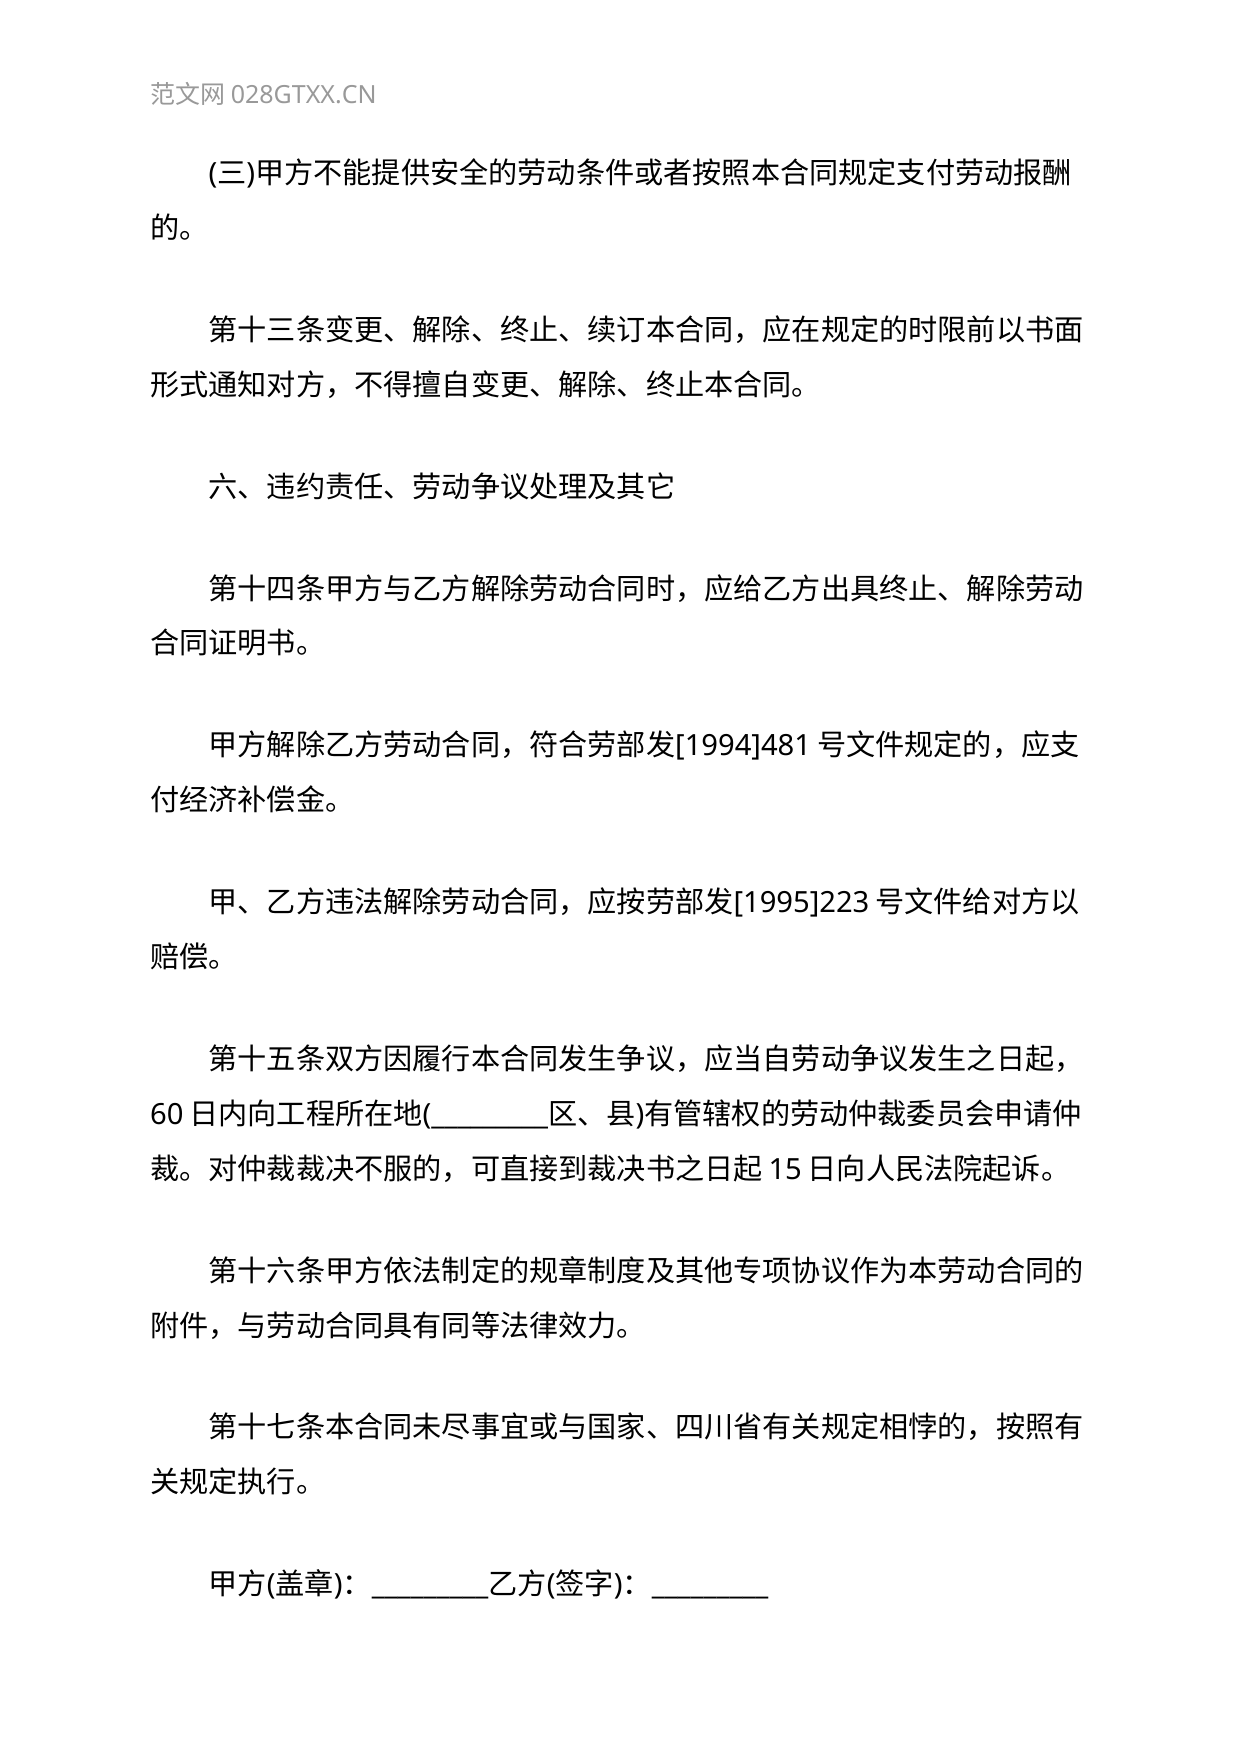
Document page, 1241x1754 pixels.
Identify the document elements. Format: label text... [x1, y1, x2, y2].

text (三)甲方不能提供安全的劳动条件或者按照本合同规定支付劳动报酬的。 [150, 150, 1090, 247]
text 甲方解除乙方劳动合同，符合劳部发[1994]481号文件规定的，应支付经济补偿金。 [150, 722, 1090, 819]
text 第十七条本合同未尽事宜或与国家、四川省有关规定相悖的，按照有关规定执行。 [150, 1404, 1090, 1501]
text 甲方(盖章)：_________乙方(签字)：_________ [150, 1561, 1090, 1603]
text 甲、乙方违法解除劳动合同，应按劳部发[1995]223号文件给对方以赔偿。 [150, 879, 1090, 976]
text 六、违约责任、劳动争议处理及其它 [150, 463, 1090, 506]
text 第十六条甲方依法制定的规章制度及其他专项协议作为本劳动合同的附件，与劳动合同具有同等法律效力。 [150, 1247, 1090, 1344]
text 第十五条双方因履行本合同发生争议，应当自劳动争议发生之日起，60日内向工程所在地(_________区、县)有管辖权的劳动仲裁委员会申请仲裁。对仲裁裁决不服的，可直接到裁决书之日起15日向人民法院起诉。 [150, 1035, 1090, 1188]
text 第十四条甲方与乙方解除劳动合同时，应给乙方出具终止、解除劳动合同证明书。 [150, 565, 1090, 662]
text 第十三条变更、解除、终止、续订本合同，应在规定的时限前以书面形式通知对方，不得擅自变更、解除、终止本合同。 [150, 307, 1090, 404]
